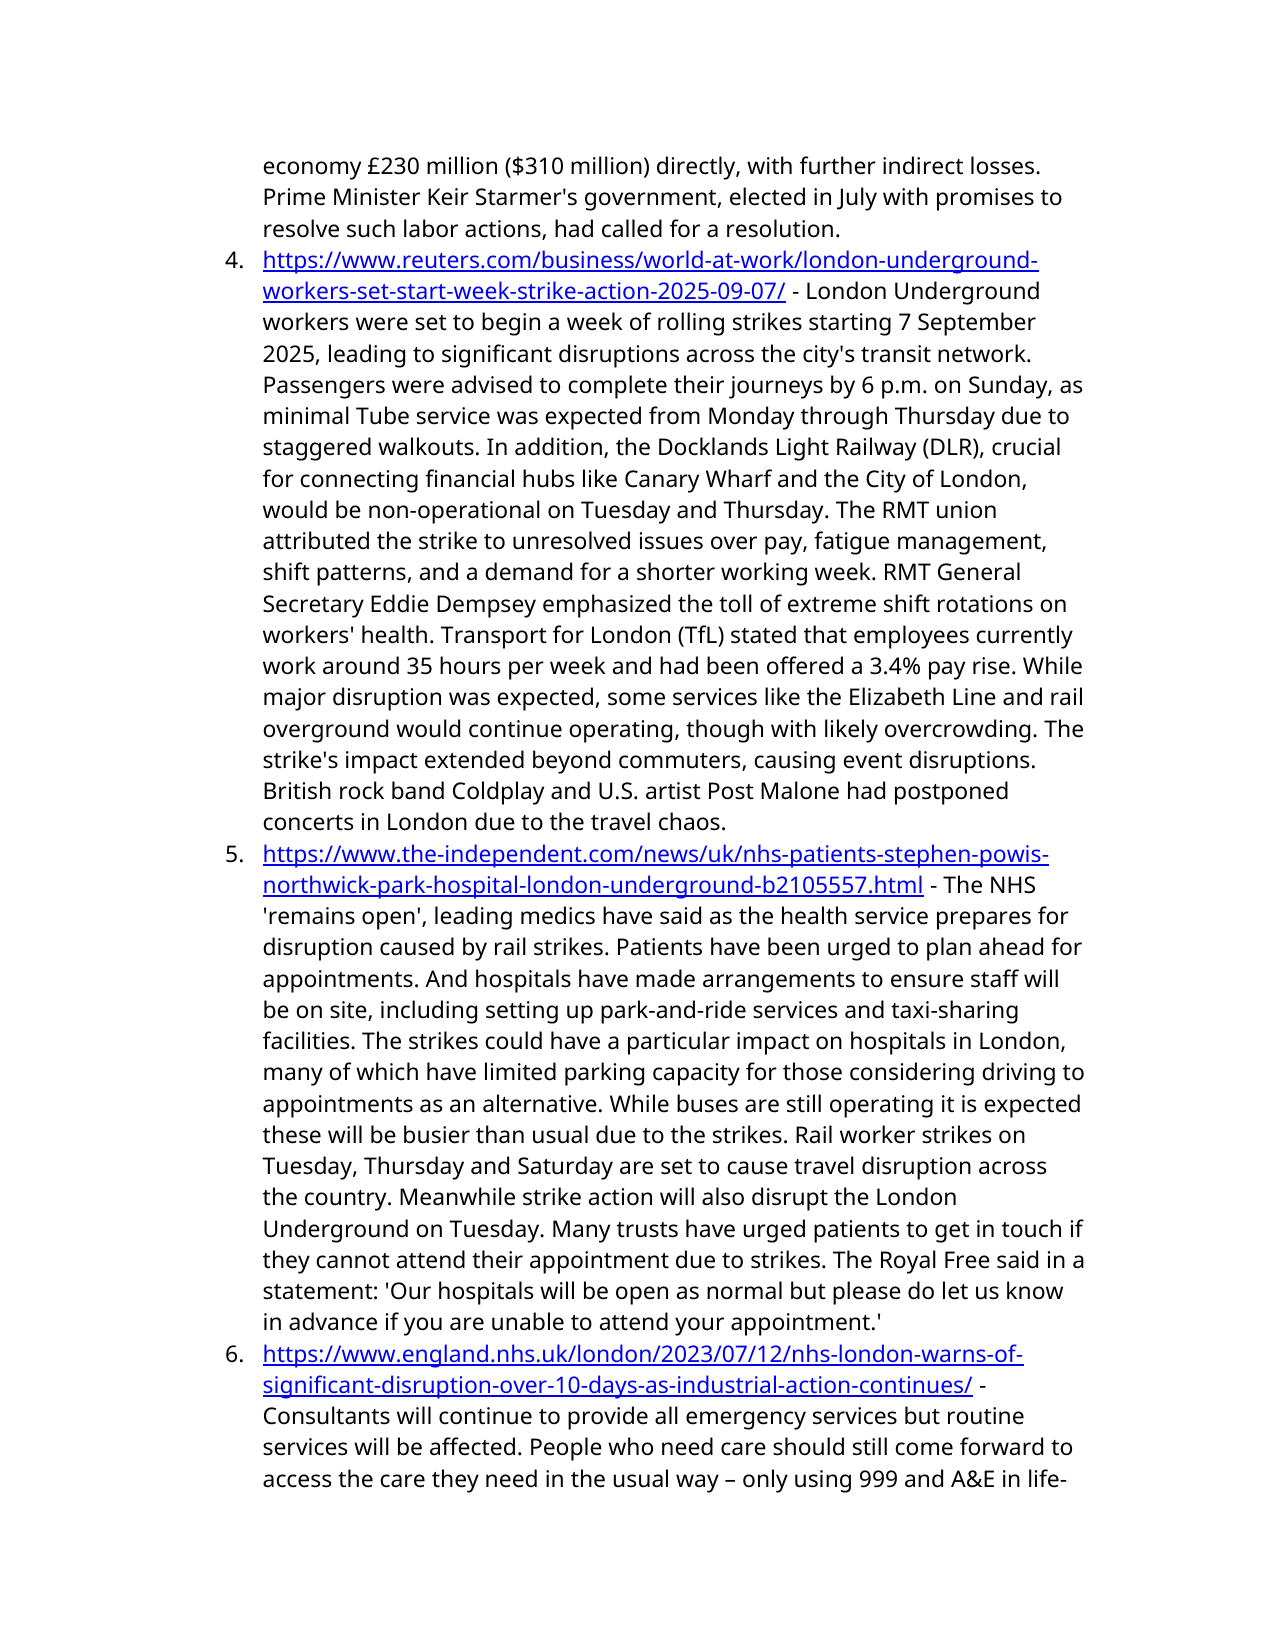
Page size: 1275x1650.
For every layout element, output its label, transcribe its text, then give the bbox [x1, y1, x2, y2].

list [225, 150, 1087, 244]
list https://www.the-independent.com/news/uk/nhs-patients-stephen-powis-northwick-park-hospital-london-underground-b2105557.html - The NHS 'remains open', leading medics have said as the health service prepares for disruption caused by rail strikes. Patients have been urged to plan ahead for appointments. And hospitals have made arrangements to ensure staff will be on site, including setting up park-and-ride services and taxi-sharing facilities. The strikes could have a particular impact on hospitals in London, many of which have limited parking capacity for those considering driving to appointments as an alternative. While buses are still operating it is expected these will be busier than usual due to the strikes. Rail worker strikes on Tuesday, Thursday and Saturday are set to cause travel disruption across the country. Meanwhile strike action will also disrupt the London Underground on Tuesday. Many trusts have urged patients to get in touch if they cannot attend their appointment due to strikes. The Royal Free said in a statement: 'Our hospitals will be open as normal but please do let us know in advance if you are unable to attend your appointment.' [225, 837, 1087, 1337]
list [225, 1337, 1087, 1494]
list https://www.reuters.com/business/world-at-work/london-underground-workers-set-start-week-strike-action-2025-09-07/ - London Underground workers were set to begin a week of rolling strikes starting 7 September 2025, leading to significant disruptions across the city's transit network. Passengers were advised to complete their journeys by 6 p.m. on Sunday, as minimal Tube service was expected from Monday through Thursday due to staggered walkouts. In addition, the Docklands Light Railway (DLR), crucial for connecting financial hubs like Canary Wharf and the City of London, would be non-operational on Tuesday and Thursday. The RMT union attributed the strike to unresolved issues over pay, fatigue management, shift patterns, and a demand for a shorter working week. RMT General Secretary Eddie Dempsey emphasized the toll of extreme shift rotations on workers' health. Transport for London (TfL) stated that employees currently work around 35 hours per week and had been offered a 3.4% pay rise. While major disruption was expected, some services like the Elizabeth Line and rail overground would continue operating, though with likely overcrowding. The strike's impact extended beyond commuters, causing event disruptions. British rock band Coldplay and U.S. artist Post Malone had postponed concerts in London due to the travel chaos. [225, 244, 1087, 837]
